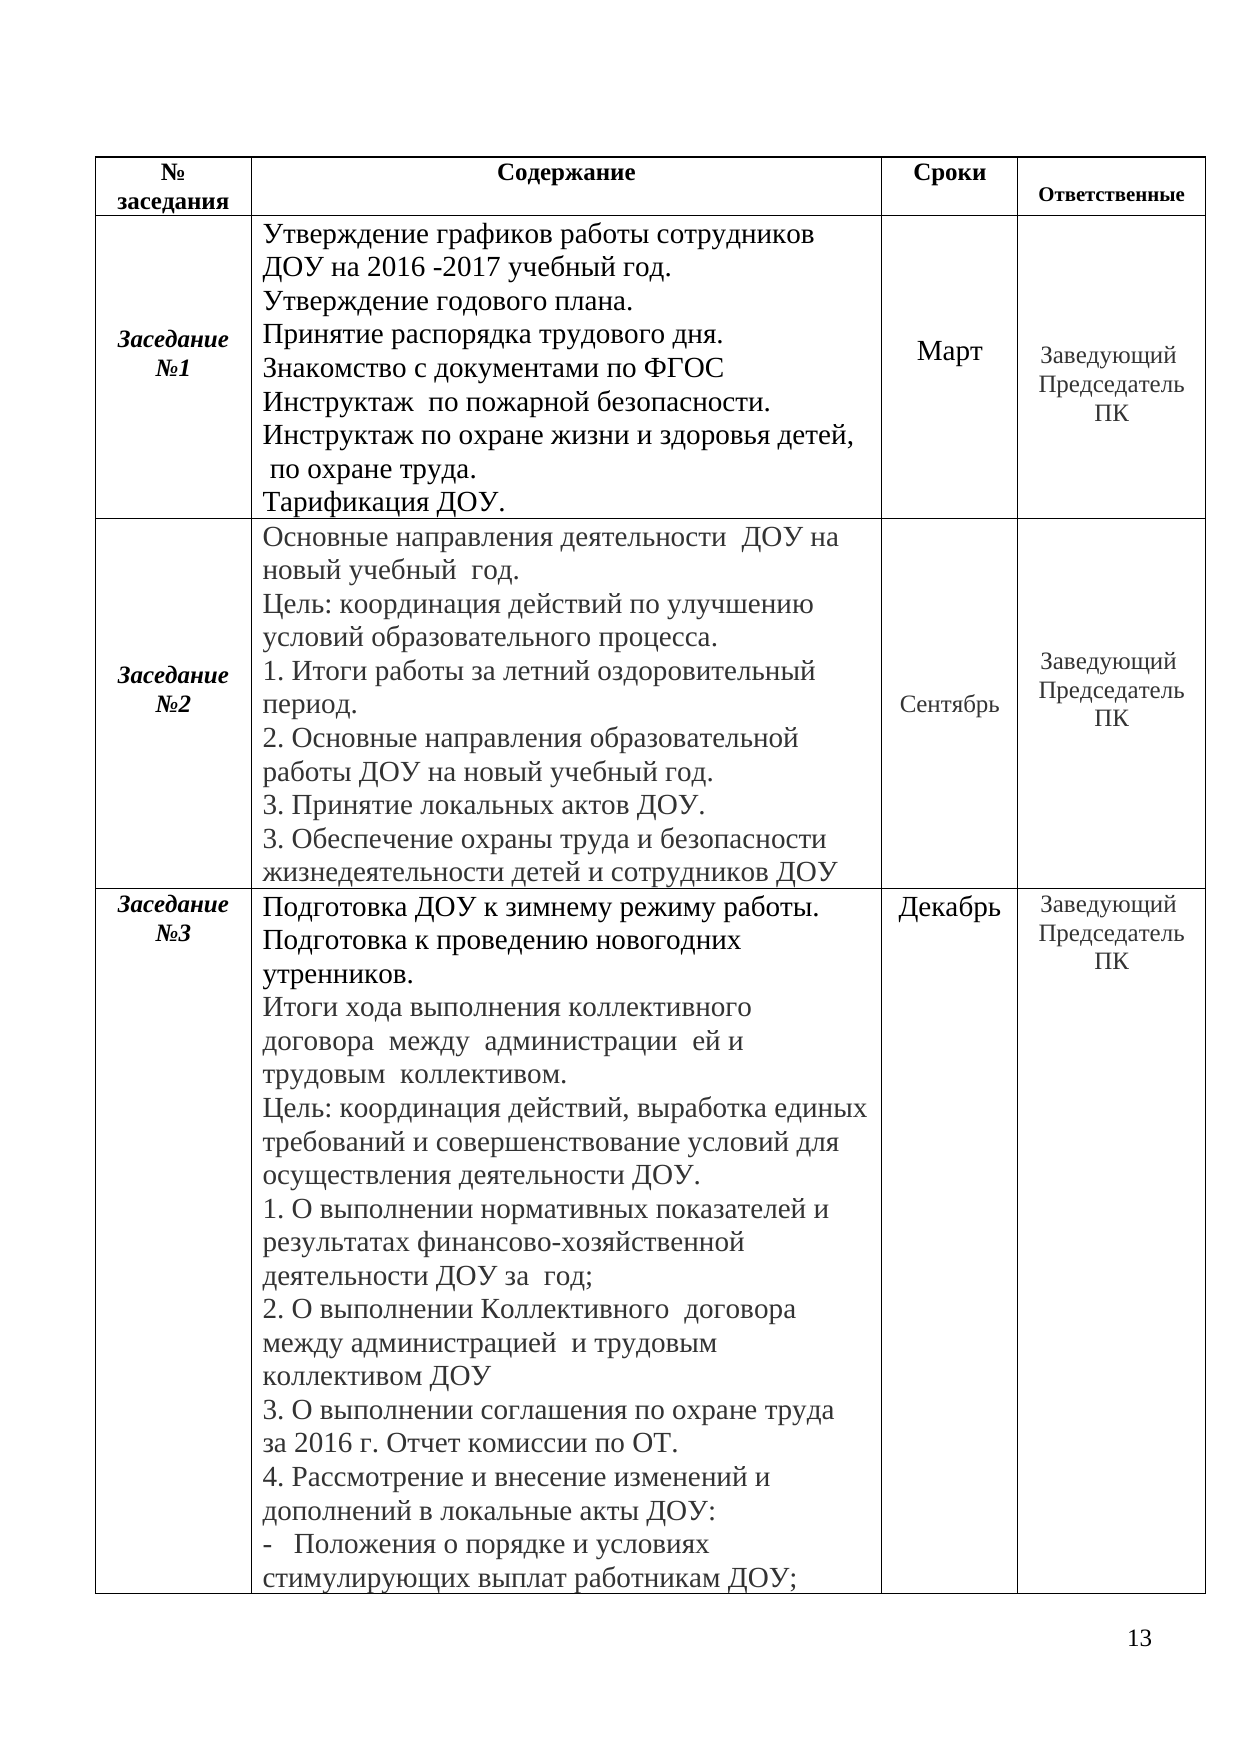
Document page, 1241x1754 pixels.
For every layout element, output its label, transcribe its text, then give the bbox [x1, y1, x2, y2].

table_cell Заведующий Председатель ПК [1018, 519, 1205, 888]
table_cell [252, 889, 881, 1593]
table_header Ответственные [1018, 158, 1205, 215]
table_cell Заседание №3 [96, 889, 251, 1593]
table_cell Заседание №2 [96, 519, 251, 888]
table_header № заседания [96, 158, 251, 215]
table_cell Утверждение графиков работы сотрудников ДОУ на 2016 -2017 учебный год. Утверждение годового плана. Принятие распорядка трудового дня. Знакомство с документами по ФГОС Инструктаж по пожарной безопасности. Инструктаж по охране жизни и здоровья детей, по охране труда. Тарификация ДОУ. [252, 216, 881, 518]
table_cell Заседание №1 [96, 216, 251, 518]
table_cell Заведующий Председатель ПК [1018, 216, 1205, 518]
table_cell Декабрь [882, 889, 1017, 1593]
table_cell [1018, 889, 1205, 1593]
table_cell Март [882, 216, 1017, 518]
table_cell Основные направления деятельности ДОУ на новый учебный год. Цель: координация действий по улучшению условий образовательного процесса. 1. Итоги работы за летний оздоровительный период. 2. Основные направления образовательной работы ДОУ на новый учебный год. 3. Принятие локальных актов ДОУ. 3. Обеспечение охраны труда и безопасности жизнедеятельности детей и сотрудников ДОУ [252, 519, 881, 888]
table_header Содержание [252, 158, 881, 215]
table_header Сроки [882, 158, 1017, 215]
table_cell Сентябрь [882, 519, 1017, 888]
